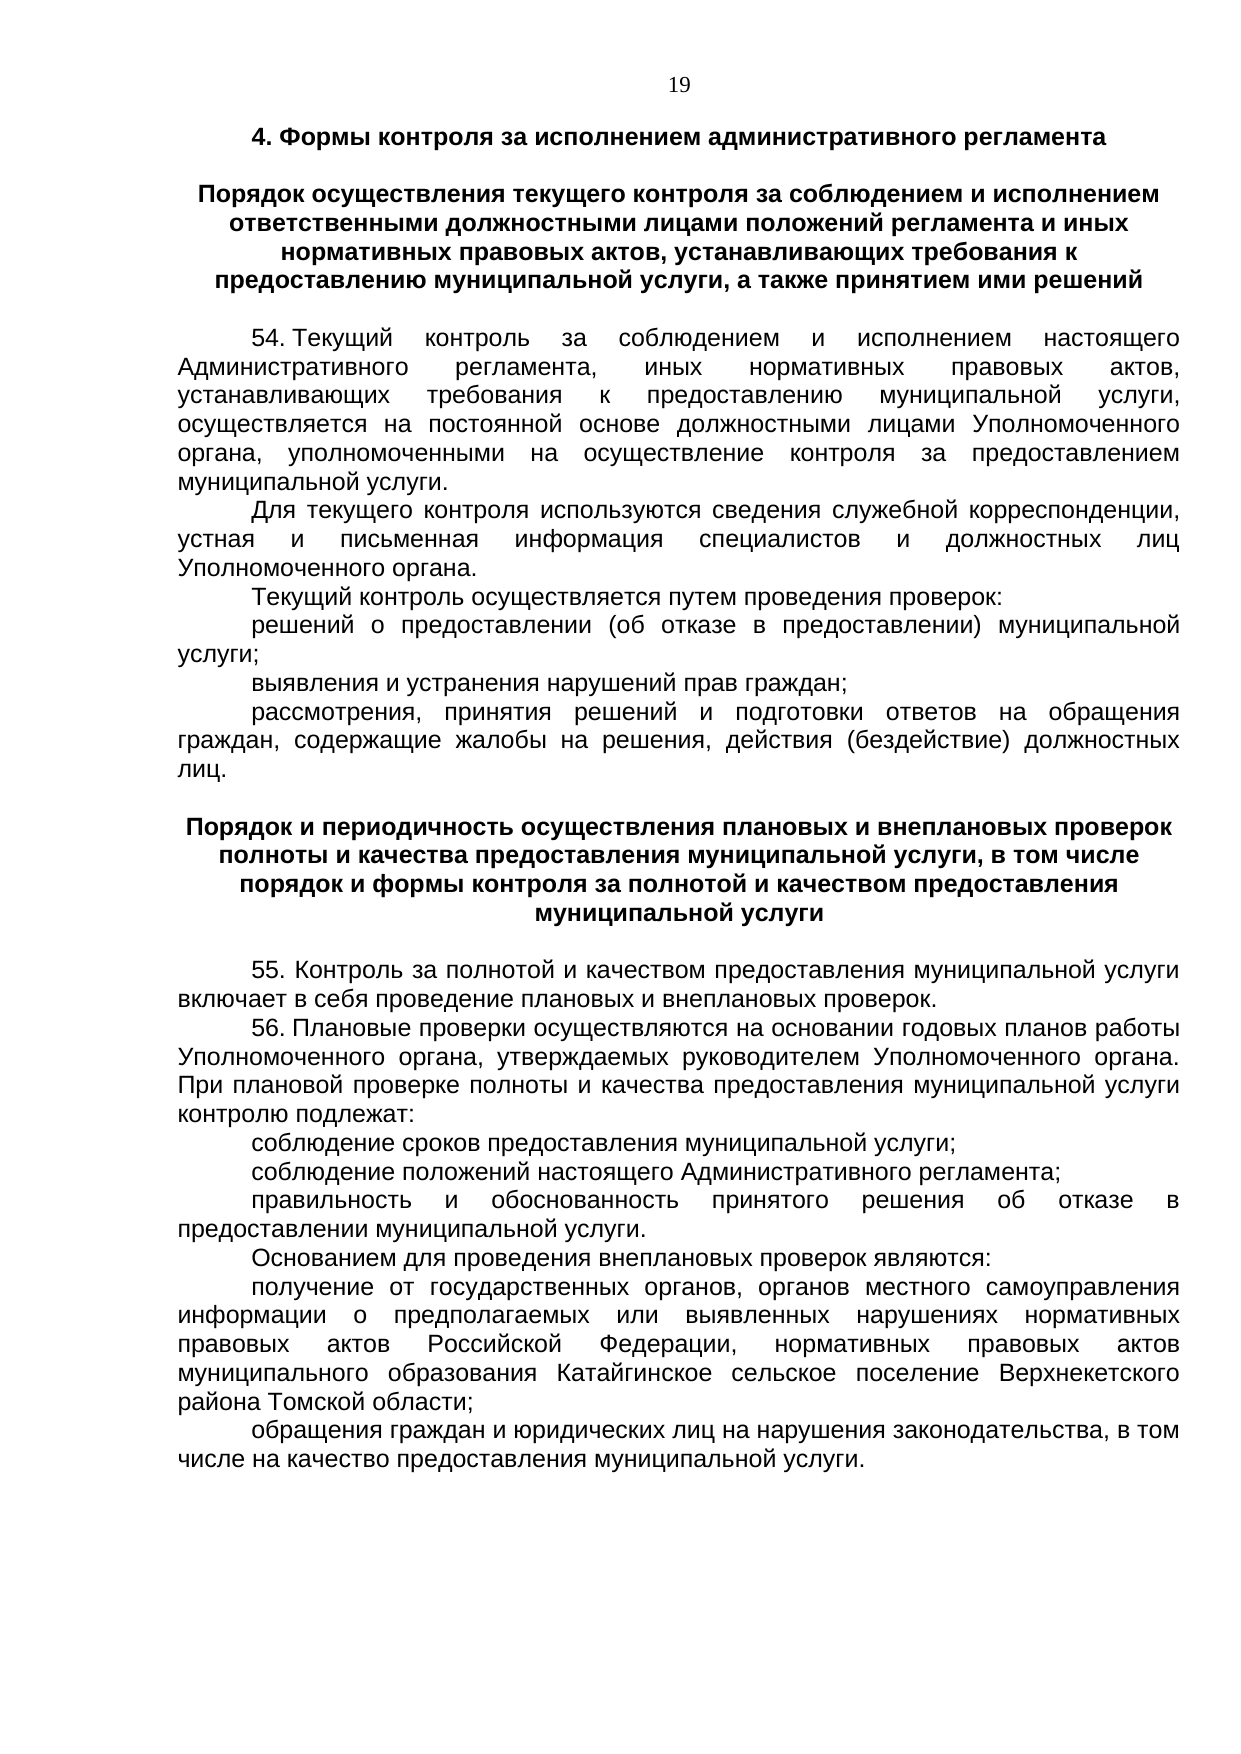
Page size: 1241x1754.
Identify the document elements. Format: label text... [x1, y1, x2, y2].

text решений о предоставлении (об отказе в предоставлении) муниципальной услуги; [177, 610, 1181, 668]
text правильность и обоснованность принятого решения об отказе в предоставлении муниципальной услуги. [177, 1185, 1181, 1243]
text соблюдение сроков предоставления муниципальной услуги; [177, 1128, 1181, 1157]
text 56. Плановые проверки осуществляются на основании годовых планов работы Уполномоченного органа, утверждаемых руководителем Уполномоченного органа. При плановой проверке полноты и качества предоставления муниципальной услуги контролю подлежат: [177, 1013, 1181, 1128]
text обращения граждан и юридических лиц на нарушения законодательства, в том числе на качество предоставления муниципальной услуги. [177, 1415, 1181, 1473]
text Для текущего контроля используются сведения служебной корреспонденции, устная и письменная информация специалистов и должностных лиц Уполномоченного органа. [177, 495, 1181, 582]
text Текущий контроль осуществляется путем проведения проверок: [177, 582, 1181, 610]
text Порядок осуществления текущего контроля за соблюдением и исполнением ответственными должностными лицами положений регламента и иных нормативных правовых актов, устанавливающих требования к предоставлению муниципальной услуги, а также принятием ими решений [177, 179, 1181, 294]
text 55. Контроль за полнотой и качеством предоставления муниципальной услуги включает в себя проведение плановых и внеплановых проверок. [177, 955, 1181, 1013]
text Основанием для проведения внеплановых проверок являются: [177, 1243, 1181, 1272]
text 4. Формы контроля за исполнением административного регламента [177, 122, 1181, 150]
text Порядок и периодичность осуществления плановых и внеплановых проверок полноты и качества предоставления муниципальной услуги, в том числе порядок и формы контроля за полнотой и качеством предоставления муниципальной услуги [177, 812, 1181, 927]
text соблюдение положений настоящего Административного регламента; [177, 1157, 1181, 1185]
text 54. Текущий контроль за соблюдением и исполнением настоящего Административного регламента, иных нормативных правовых актов, устанавливающих требования к предоставлению муниципальной услуги, осуществляется на постоянной основе должностными лицами Уполномоченного органа, уполномоченными на осуществление контроля за предоставлением муниципальной услуги. [177, 323, 1181, 495]
text рассмотрения, принятия решений и подготовки ответов на обращения граждан, содержащие жалобы на решения, действия (бездействие) должностных лиц. [177, 697, 1181, 783]
text выявления и устранения нарушений прав граждан; [177, 668, 1181, 697]
text получение от государственных органов, органов местного самоуправления информации о предполагаемых или выявленных нарушениях нормативных правовых актов Российской Федерации, нормативных правовых актов муниципального образования Катайгинское сельское поселение Верхнекетского района Томской области; [177, 1272, 1181, 1415]
